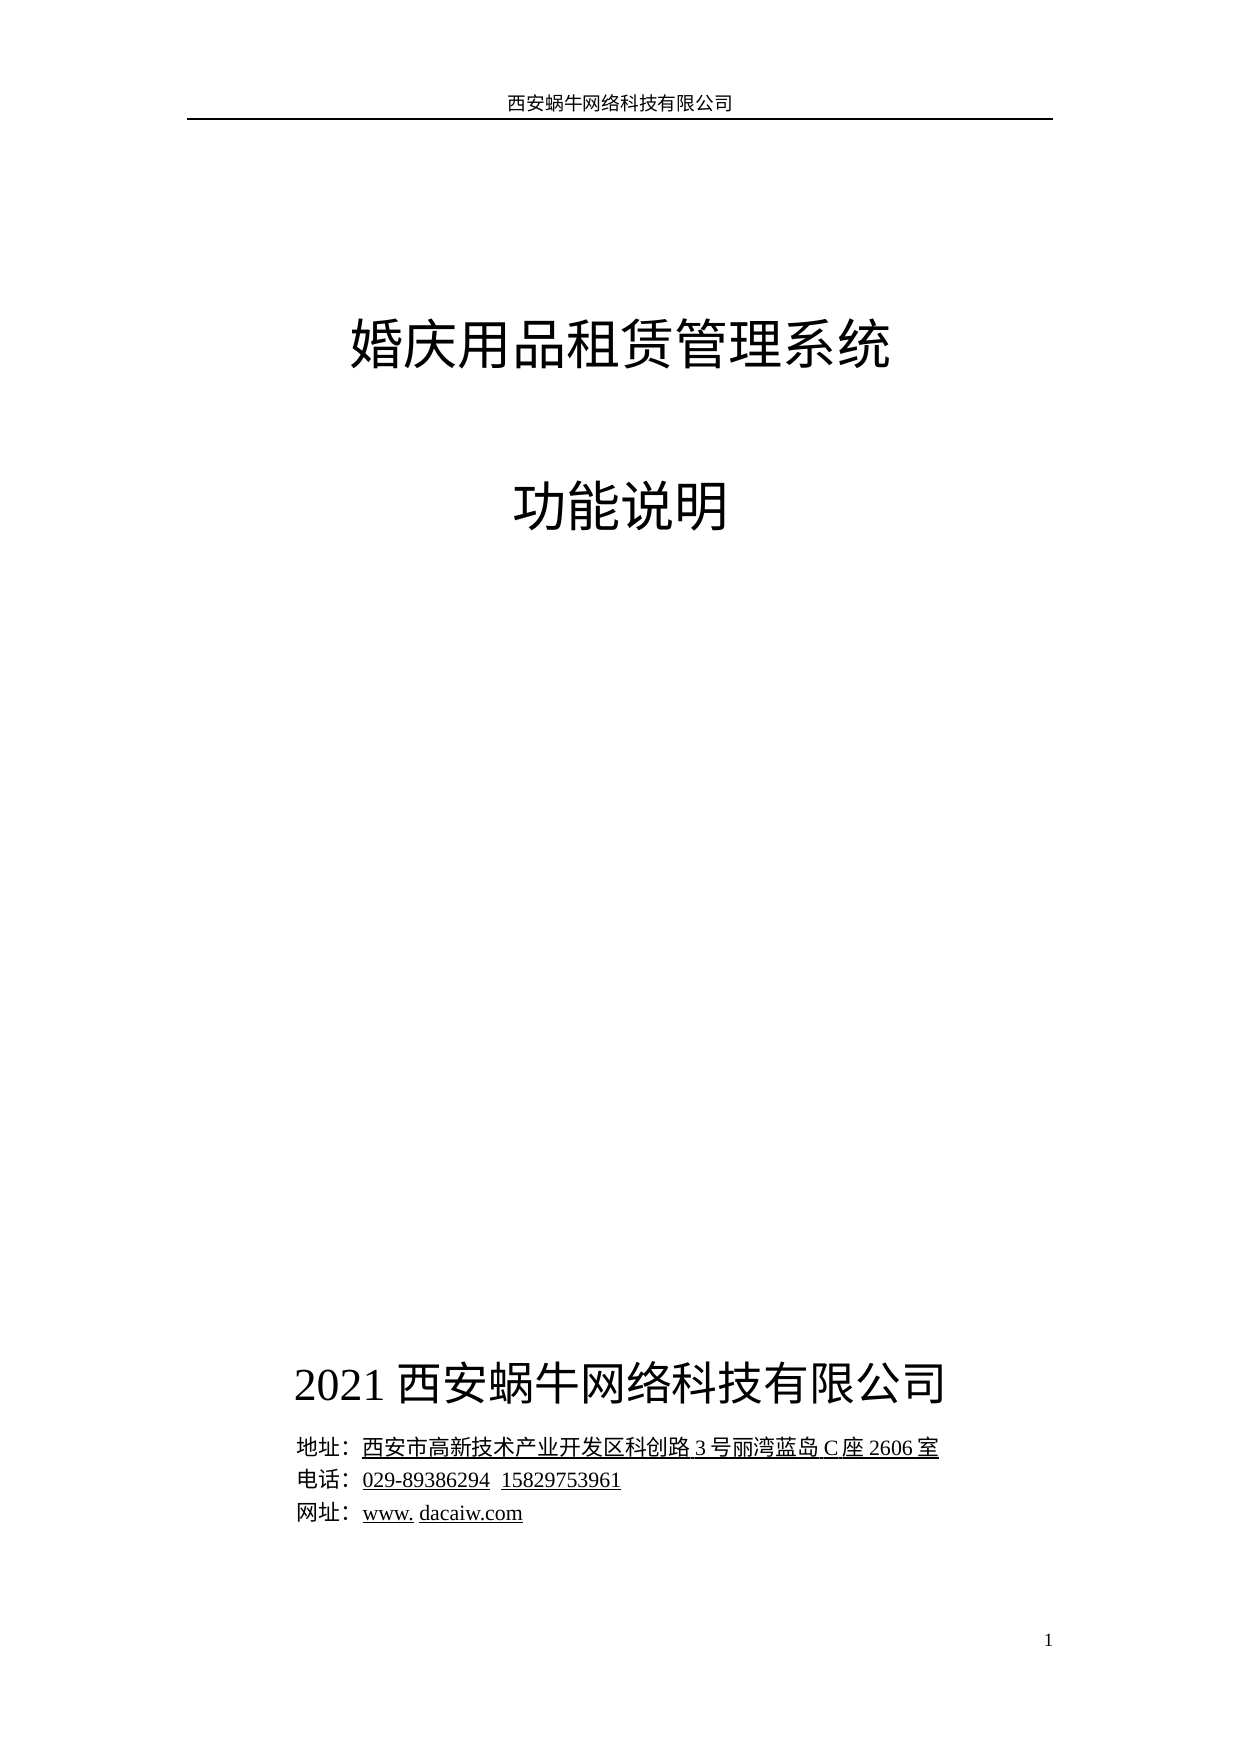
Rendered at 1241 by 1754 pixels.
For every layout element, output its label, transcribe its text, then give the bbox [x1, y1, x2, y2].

text 地址：西安市高新技术产业开发区科创路3号丽湾蓝岛C座2606室 [187, 1429, 1053, 1462]
text 网址：www. dacaiw.com [187, 1494, 1053, 1527]
text 2021 西安蜗牛网络科技有限公司 [187, 1332, 1053, 1429]
text 功能说明 [187, 454, 1053, 552]
text 婚庆用品租赁管理系统 [187, 292, 1053, 389]
text 电话：029-89386294 15829753961 [187, 1462, 1053, 1494]
